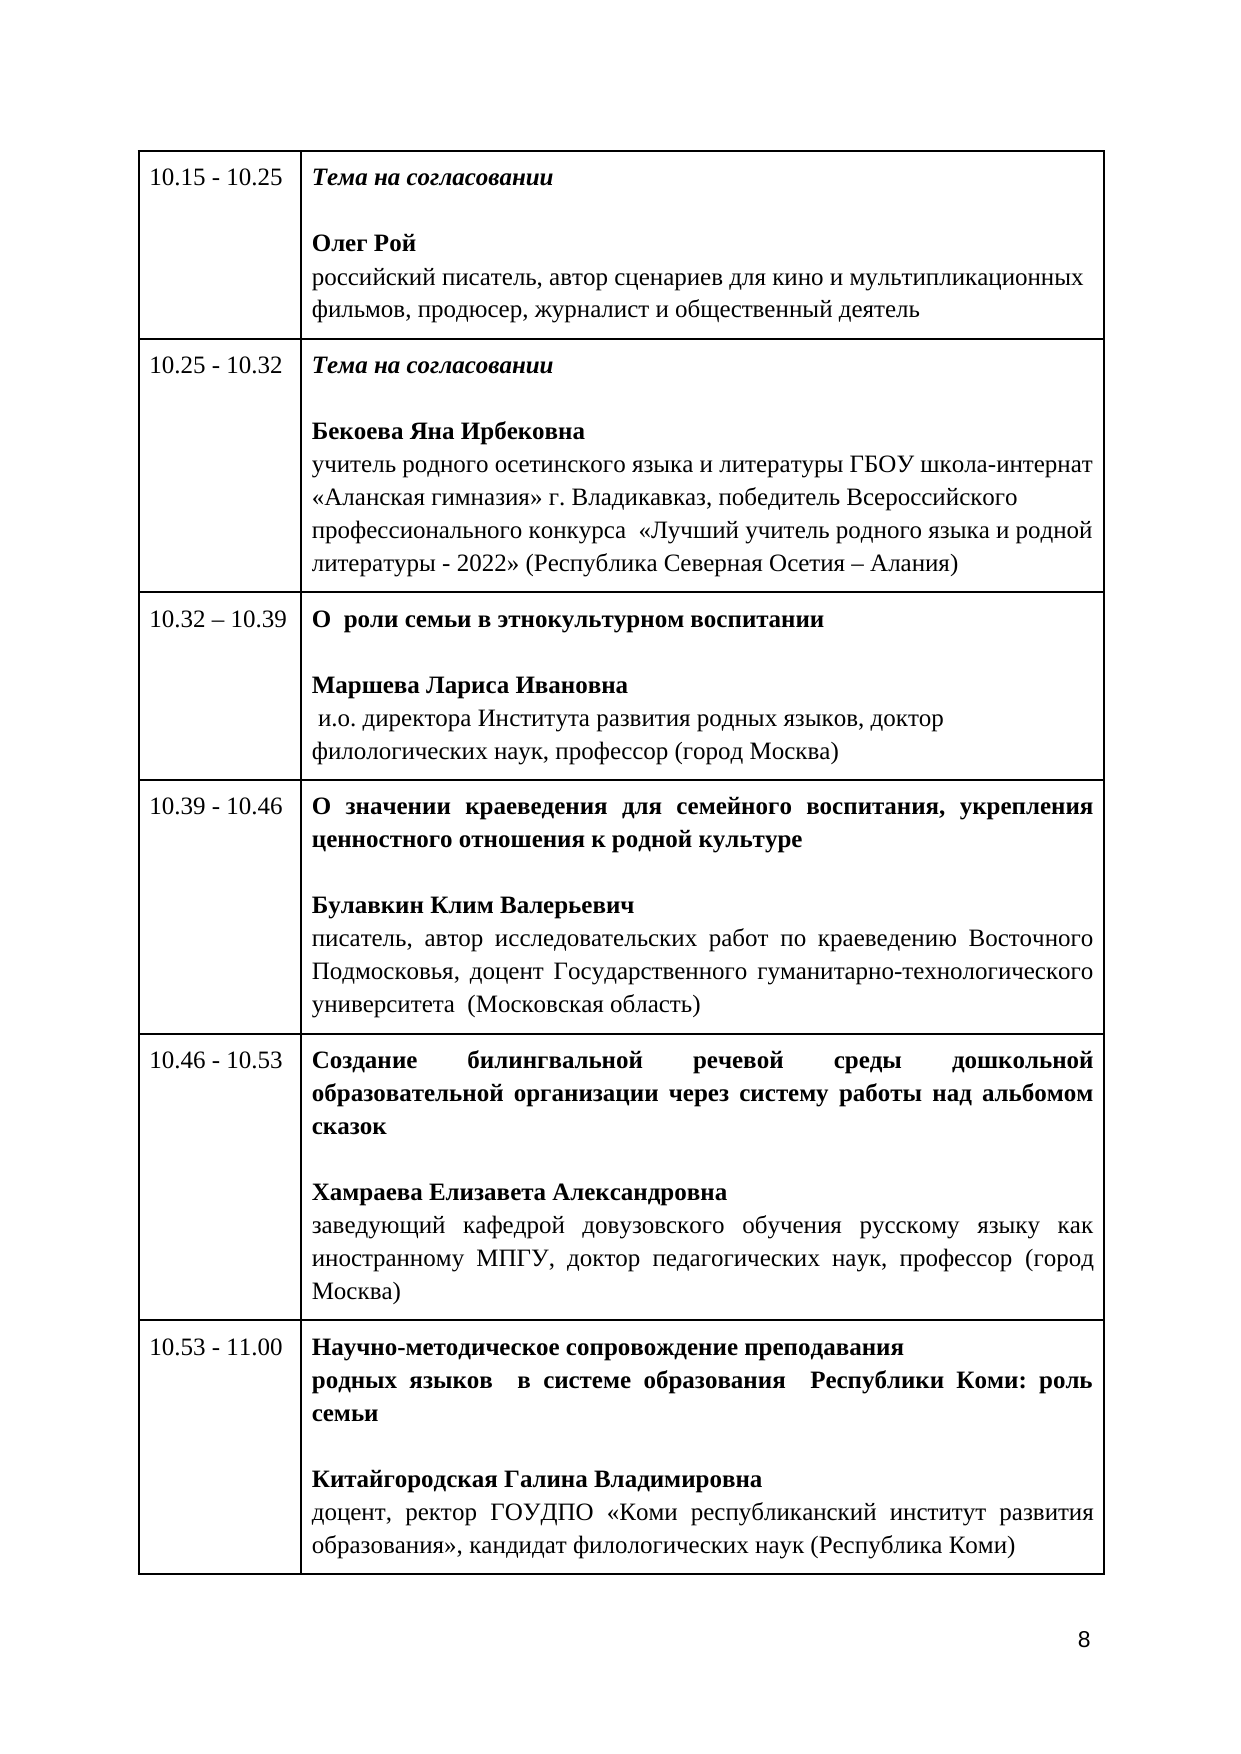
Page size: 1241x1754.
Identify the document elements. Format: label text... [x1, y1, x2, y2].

table_cell 10.39 - 10.46 [140, 781, 300, 1032]
table_cell 10.25 - 10.32 [140, 340, 300, 591]
table_cell Научно-методическое сопровождение преподавания родных языков в системе образования Республики Коми: роль семьи Китайгородская Галина Владимировна доцент, ректор ГОУДПО «Коми республиканский институт развития образования», кандидат филологических наук (Республика Коми) [302, 1321, 1103, 1573]
table_cell 10.53 - 11.00 [140, 1321, 300, 1573]
table_cell О значении краеведения для семейного воспитания, укрепления ценностного отношения к родной культуре Булавкин Клим Валерьевич писатель, автор исследовательских работ по краеведению Восточного Подмосковья, доцент Государственного гуманитарно-технологического университета (Московская область) [302, 781, 1103, 1032]
table_cell 10.15 - 10.25 [140, 152, 300, 338]
table_cell 10.32 – 10.39 [140, 593, 300, 779]
table_cell О роли семьи в этнокультурном воспитании Маршева Лариса Ивановна и.о. директора Института развития родных языков, доктор филологических наук, профессор (город Москва) [302, 593, 1103, 779]
table_cell 10.46 - 10.53 [140, 1035, 300, 1319]
table_cell Тема на согласовании Бекоева Яна Ирбековна учитель родного осетинского языка и литературы ГБОУ школа-интернат «Аланская гимназия» г. Владикавказ, победитель Всероссийского профессионального конкурса «Лучший учитель родного языка и родной литературы - 2022» (Республика Северная Осетия – Алания) [302, 340, 1103, 591]
table_cell Тема на согласовании Олег Рой российский писатель, автор сценариев для кино и мультипликационных фильмов, продюсер, журналист и общественный деятель [302, 152, 1103, 338]
table_cell Создание билингвальной речевой среды дошкольной образовательной организации через систему работы над альбомом сказок Хамраева Елизавета Александровна заведующий кафедрой довузовского обучения русскому языку как иностранному МПГУ, доктор педагогических наук, профессор (город Москва) [302, 1035, 1103, 1319]
